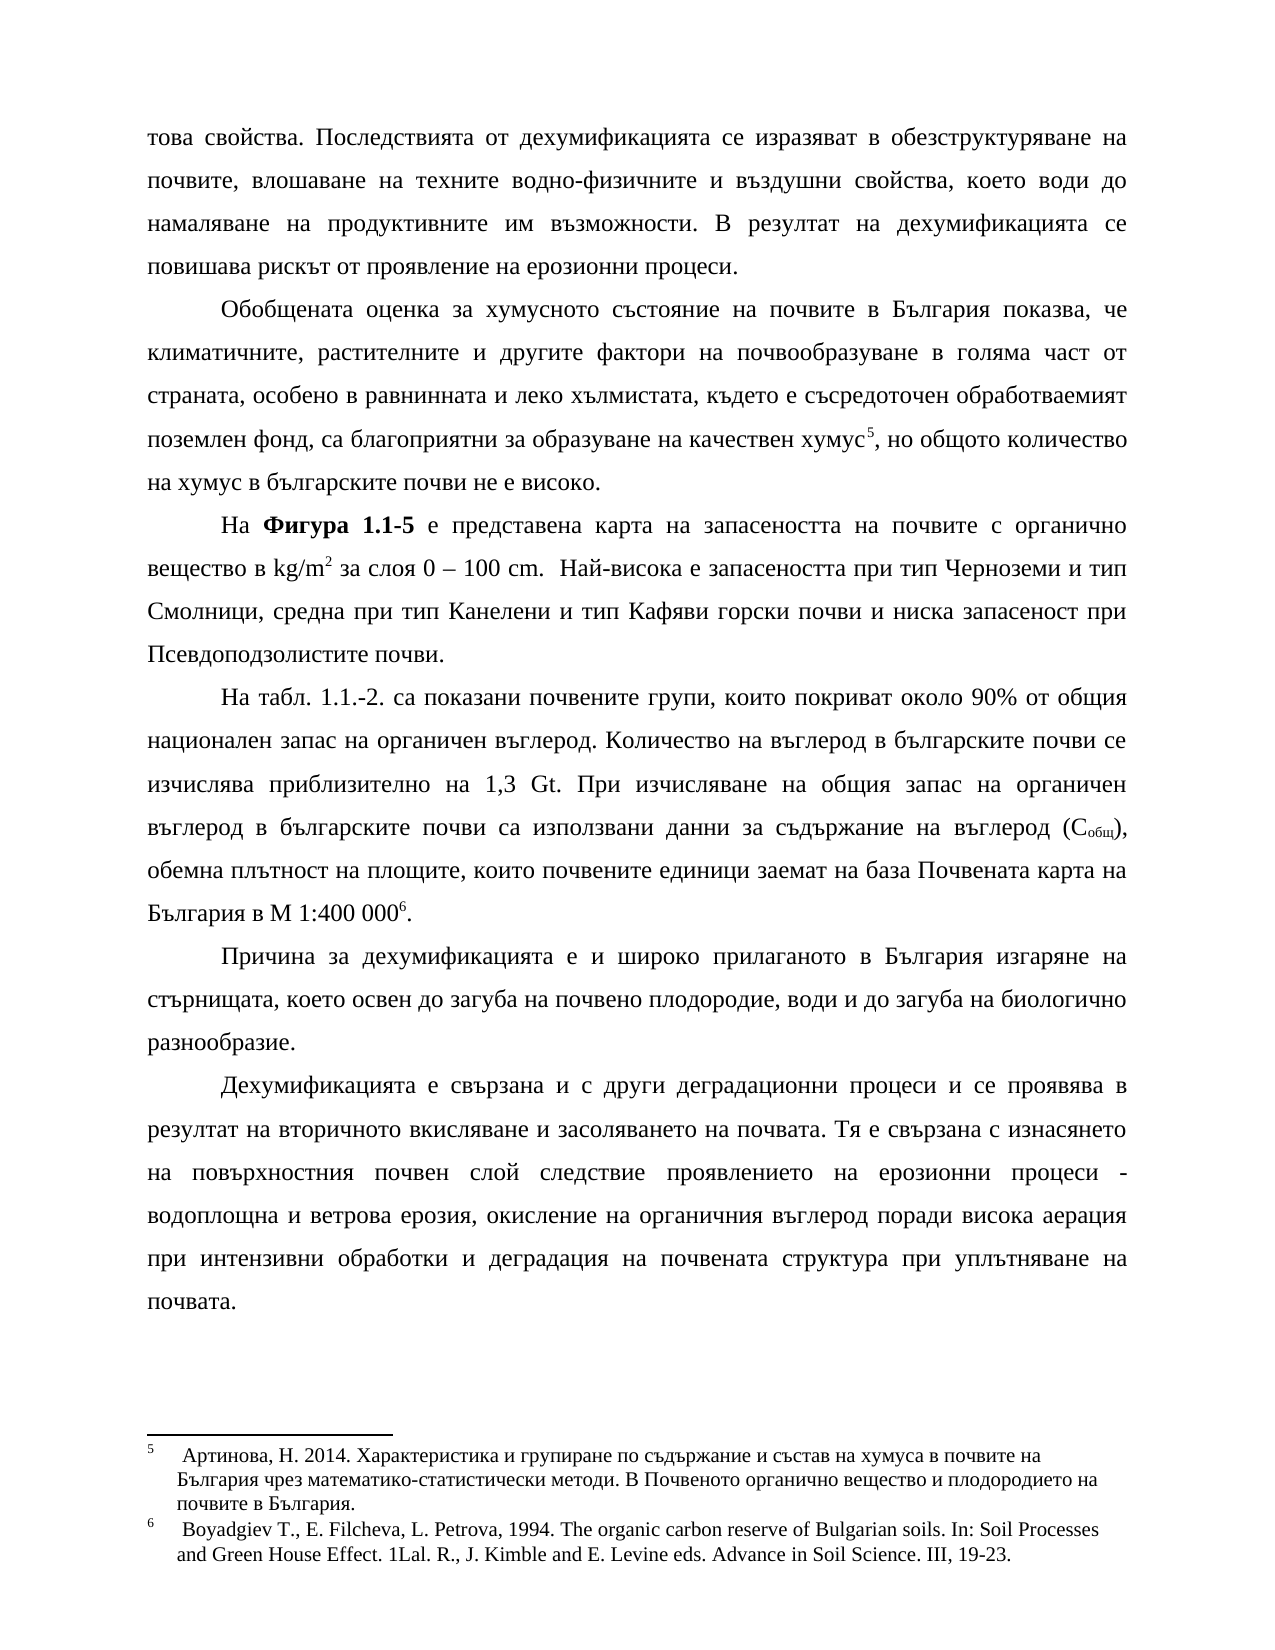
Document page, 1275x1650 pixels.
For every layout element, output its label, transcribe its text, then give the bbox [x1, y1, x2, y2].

text Дехумификацията е свързана и с други деградационни процеси и се проявява в резултат на вторичното вкисляване и засоляването на почвата. Тя е свързана с изнасянето на повърхностния почвен слой следствие проявлението на ерозионни процеси - водоплощна и ветрова ерозия, окисление на органичния въглерод поради висока аерация при интензивни обработки и деградация на почвената структура при уплътняване на почвата. [147, 1071, 1128, 1315]
text Причина за дехумификацията е и широко прилаганото в България изгаряне на стърнищата, което освен до загуба на почвено плодородие, води и до загуба на биологично разнообразие. [147, 941, 1128, 1056]
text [147, 122, 1128, 280]
text Обобщената оценка за хумусното състояние на почвите в България показва, че климатичните, растителните и другите фактори на почвообразуване в голяма част от страната, особено в равнинната и леко хълмистата, където е съсредоточен обработваемият поземлен фонд, са благоприятни за образуване на качествен хумус, но общото количество на хумус в българските почви не е високо. [147, 294, 1128, 496]
text На табл. 1.1.-2. са показани почвените групи, които покриват около 90% от общия национален запас на органичен въглерод. Количество на въглерод в българските почви се изчислява приблизително на 1,3 Gt. При изчисляване на общия запас на органичен въглерод в българските почви са използвани данни за съдържание на въглерод (Собщ), обемна плътност на площите, които почвените единици заемат на база Почвената карта на България в М 1:400 000. [147, 682, 1128, 927]
text На Фигура 1.1-5 е представена карта на запасеността на почвите с органично вещество в kg/m2 за слоя 0 – 100 cm. Най-висока е запасеността при тип Черноземи и тип Смолници, средна при тип Канелени и тип Кафяви горски почви и ниска запасеност при Псевдоподзолистите почви. [147, 510, 1128, 668]
